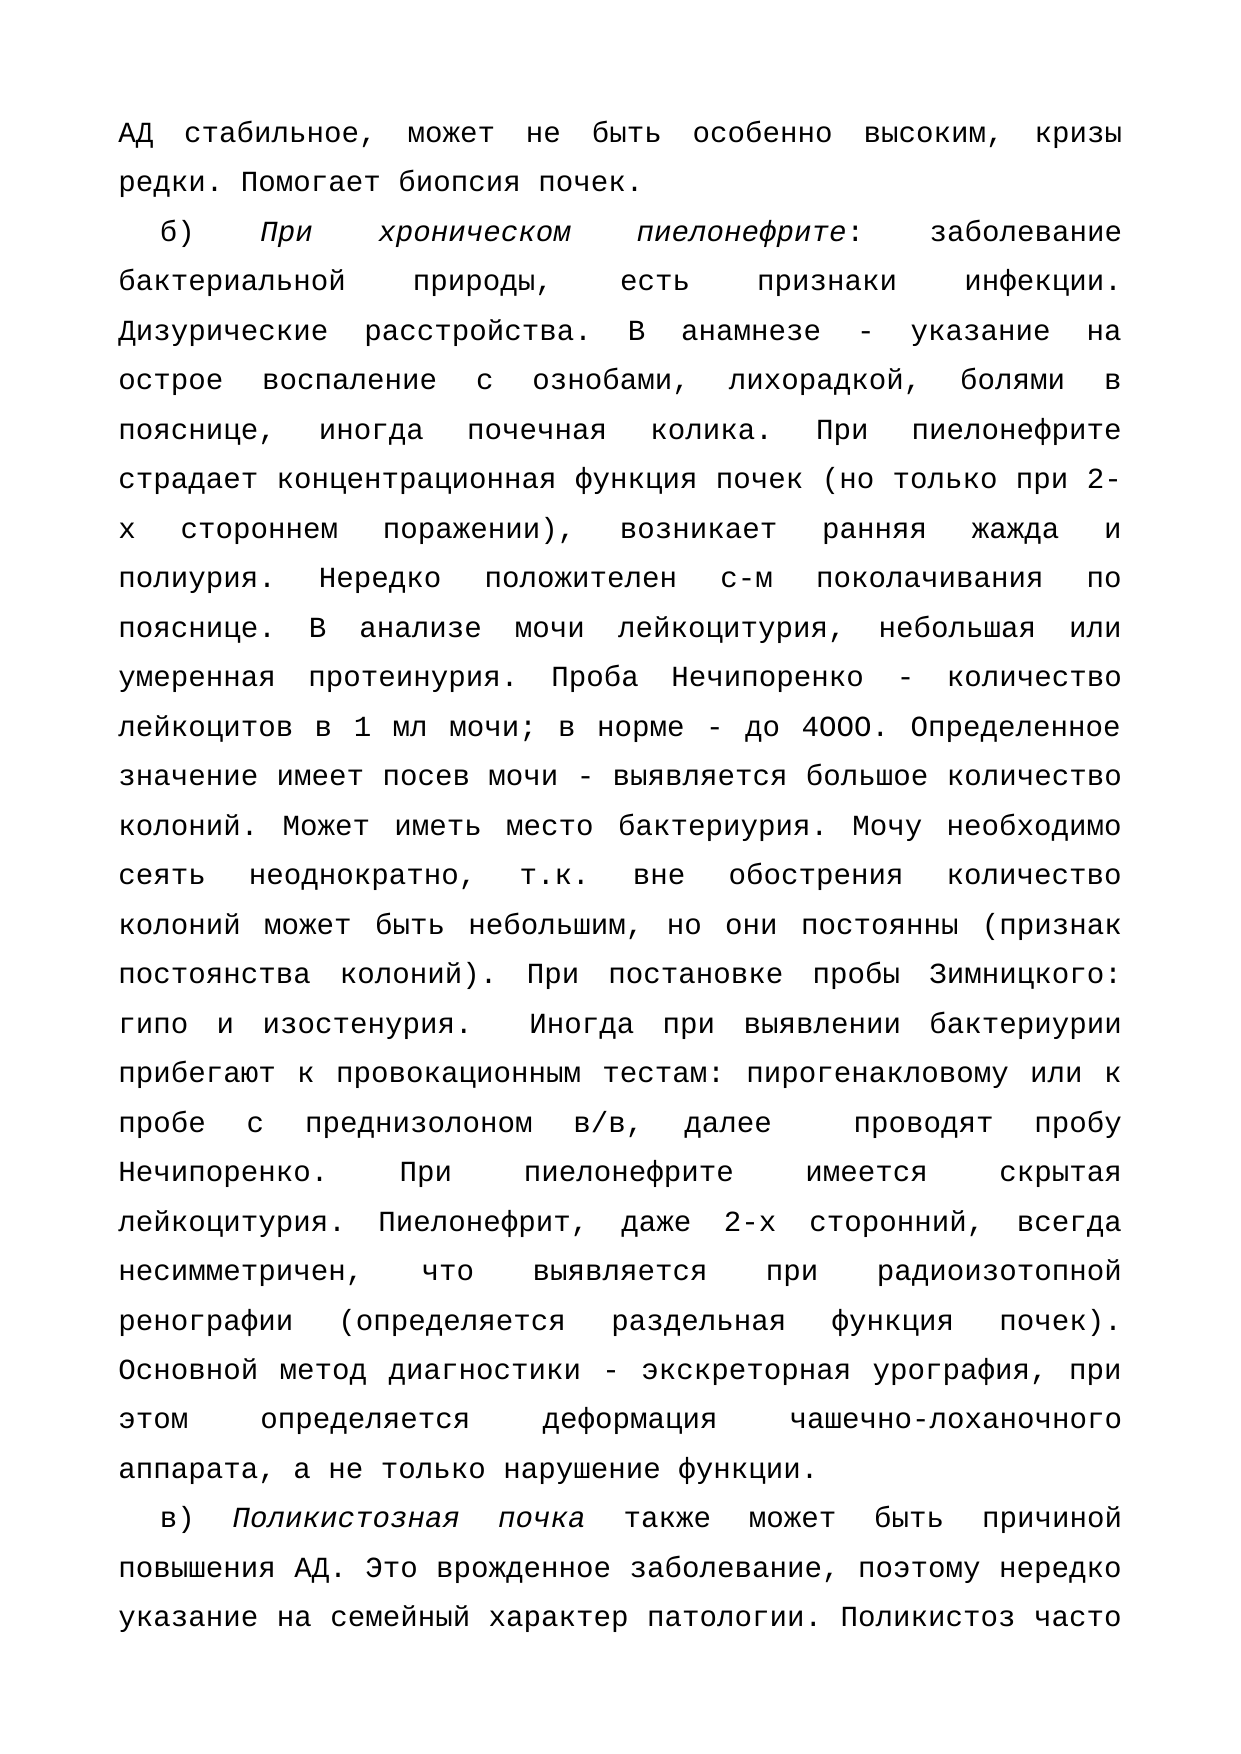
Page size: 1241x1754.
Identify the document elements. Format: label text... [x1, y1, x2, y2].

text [118, 118, 1122, 201]
text б) При хроническом пиелонефрите: заболевание бактериальной природы, есть признаки инфекции. Дизурические расстройства. В анамнезе - указание на острое воспаление с ознобами, лихорадкой, болями в пояснице, иногда почечная колика. При пиелонефрите страдает концентрационная функция почек (но только при 2-х стороннем поражении), возникает ранняя жажда и полиурия. Нередко положителен с-м поколачивания по пояснице. В анализе мочи лейкоцитурия, небольшая или умеренная протеинурия. Проба Нечипоренко - количество лейкоцитов в 1 мл мочи; в норме - до 4ООО. Определенное значение имеет посев мочи - выявляется большое количество колоний. Может иметь место бактериурия. Мочу необходимо сеять неоднократно, т.к. вне обострения количество колоний может быть небольшим, но они постоянны (признак постоянства колоний). При постановке пробы Зимницкого: гипо и изостенурия. Иногда при выявлении бактериурии прибегают к провокационным тестам: пирогенакловому или к пробе с преднизолоном в/в, далее проводят пробу Нечипоренко. При пиелонефрите имеется скрытая лейкоцитурия. Пиелонефрит, даже 2-х сторонний, всегда несимметричен, что выявляется при радиоизотопной ренографии (определяется раздельная функция почек). Основной метод диагностики - экскреторная урография, при этом определяется деформация чашечно-лоханочного аппарата, а не только нарушение функции. [118, 217, 1122, 1487]
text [118, 1503, 1122, 1636]
